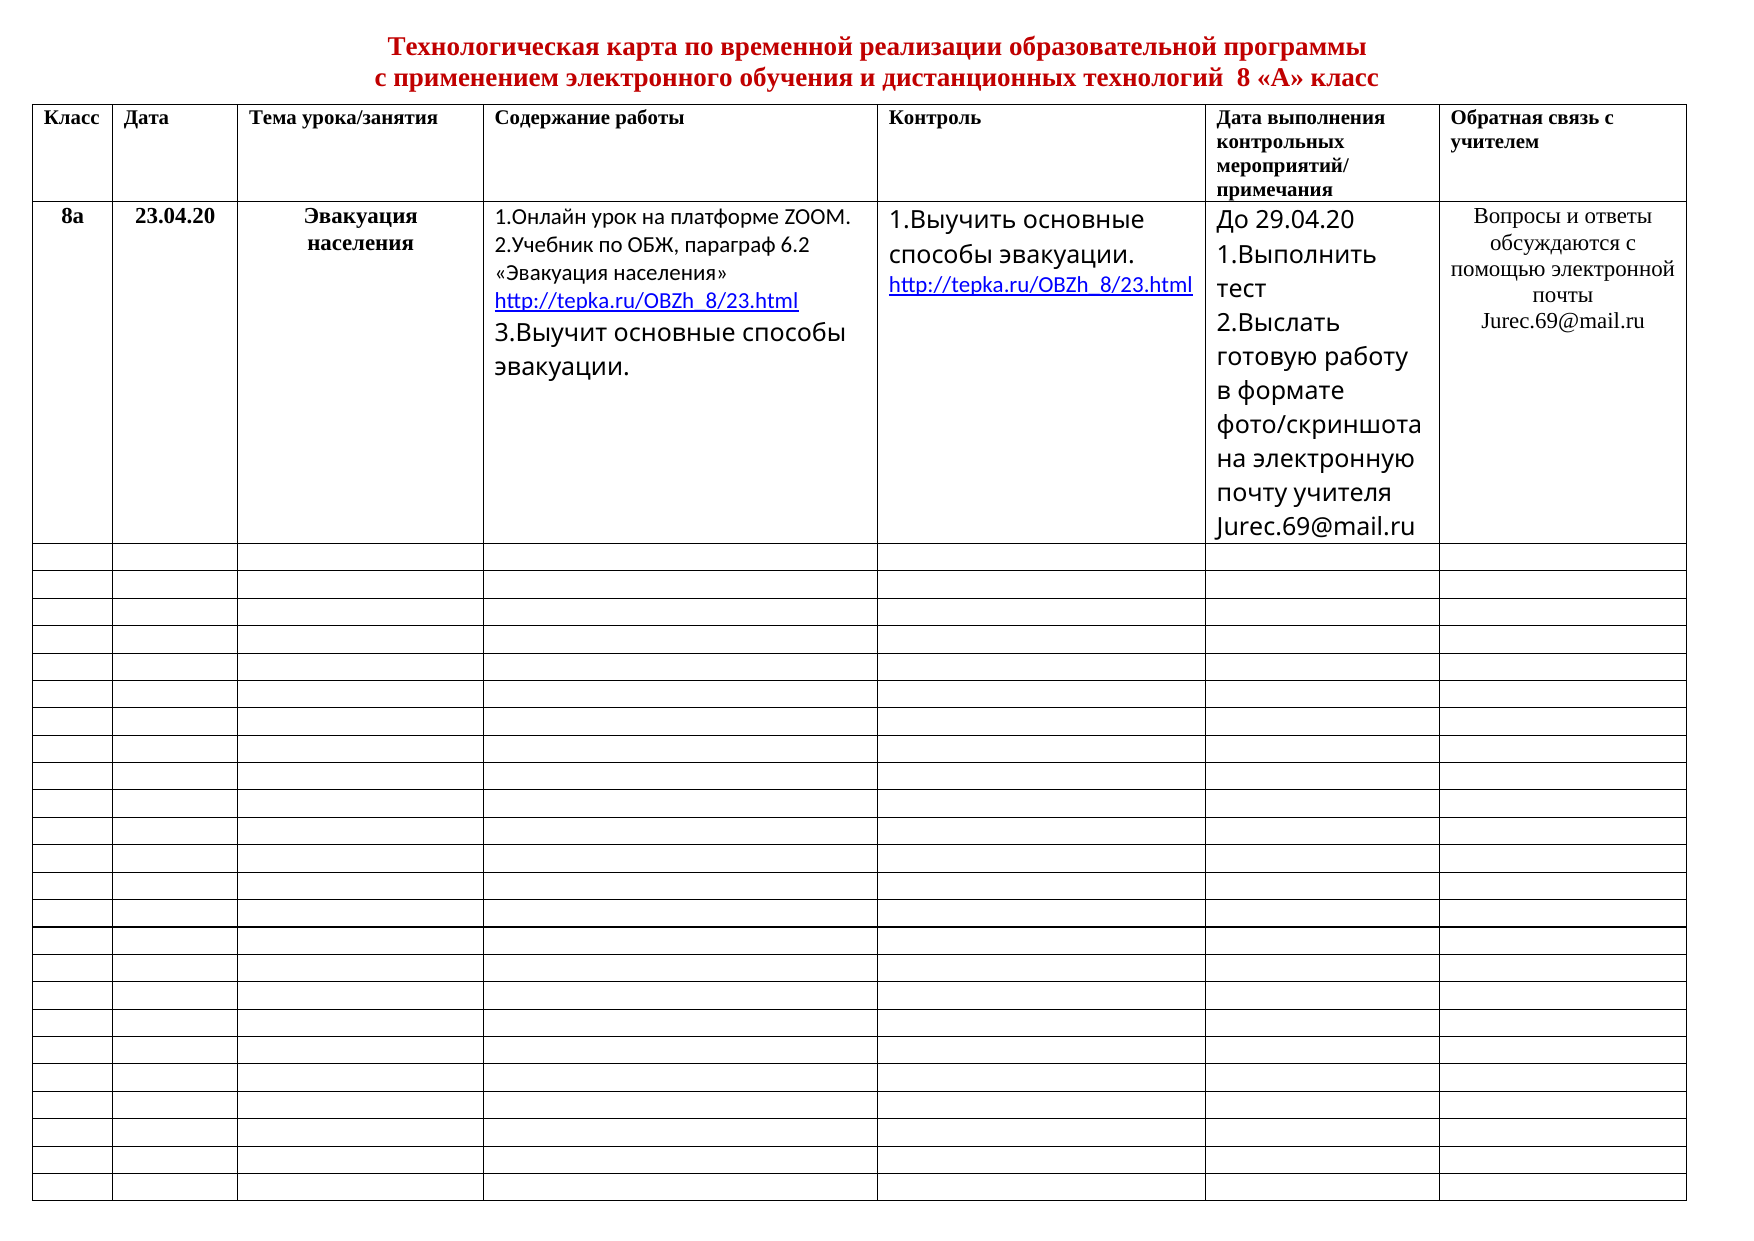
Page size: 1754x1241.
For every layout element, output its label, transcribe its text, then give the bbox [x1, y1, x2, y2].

table_cell [878, 736, 1205, 762]
table_cell [1206, 599, 1439, 625]
table_cell [33, 654, 112, 680]
table_cell [33, 790, 112, 817]
table_cell [484, 599, 877, 625]
table_cell [238, 1119, 483, 1146]
table_cell [33, 736, 112, 762]
table_cell [1440, 708, 1686, 734]
table_cell [33, 955, 112, 981]
table_cell [113, 654, 237, 680]
table_cell [878, 763, 1205, 789]
table_header Обратная связь с учителем [1440, 105, 1686, 201]
table_cell 1.Онлайн урок на платформе ZOOM. 2.Учебник по ОБЖ, параграф 6.2 «Эвакуация населения» http://tepka.ru/OBZh_8/23.html 3.Выучит основные способы эвакуации. [484, 202, 877, 543]
table_cell [878, 544, 1205, 570]
table_cell [113, 599, 237, 625]
table_cell Вопросы и ответы обсуждаются с помощью электронной почты Jurec.69@mail.ru [1440, 202, 1686, 543]
table_cell [113, 928, 237, 954]
table_cell [113, 1064, 237, 1091]
table_cell [113, 626, 237, 652]
table_cell [33, 708, 112, 734]
table_cell [33, 1119, 112, 1146]
table_cell [1440, 736, 1686, 762]
table_cell [113, 982, 237, 1008]
table_cell [238, 626, 483, 652]
table_cell [1206, 1119, 1439, 1146]
table_cell [1440, 1147, 1686, 1173]
table_cell [1206, 845, 1439, 872]
table_cell 23.04.20 [113, 202, 237, 543]
table_header Содержание работы [484, 105, 877, 201]
table_cell [238, 1174, 483, 1200]
table_cell [113, 1147, 237, 1173]
table_cell [33, 626, 112, 652]
table_cell [33, 873, 112, 899]
table_cell [33, 845, 112, 872]
table_cell [1206, 790, 1439, 817]
table_cell [878, 1147, 1205, 1173]
table_cell [1206, 1174, 1439, 1200]
table_cell [1440, 1174, 1686, 1200]
table_cell [1440, 873, 1686, 899]
text Технологическая карта по временной реализации образовательной программы [118, 29, 1636, 61]
table_cell [1440, 626, 1686, 652]
table_cell [878, 928, 1205, 954]
table_cell [238, 708, 483, 734]
table_cell [238, 599, 483, 625]
table_cell [878, 654, 1205, 680]
table_cell [484, 626, 877, 652]
table_header Класс [33, 105, 112, 201]
table_cell [1206, 928, 1439, 954]
table_cell [878, 818, 1205, 844]
table_cell [878, 790, 1205, 817]
table_cell [484, 818, 877, 844]
table_cell [1206, 1147, 1439, 1173]
table_cell [238, 845, 483, 872]
table_cell [1440, 1064, 1686, 1091]
table_cell [238, 1092, 483, 1118]
table_cell [238, 1010, 483, 1036]
table_cell [1206, 571, 1439, 598]
table_cell [484, 1174, 877, 1200]
table_cell [33, 681, 112, 707]
table_cell До 29.04.20 1.Выполнить тест 2.Выслать готовую работу в формате фото/скриншота на электронную почту учителя Jurec.69@mail.ru [1206, 202, 1439, 543]
table_cell [1440, 790, 1686, 817]
table_cell [113, 736, 237, 762]
table_cell [878, 708, 1205, 734]
table_cell [878, 626, 1205, 652]
table_cell [113, 708, 237, 734]
table_cell [238, 928, 483, 954]
table_cell [238, 1037, 483, 1063]
table_cell [238, 736, 483, 762]
table_cell [113, 1037, 237, 1063]
table_cell [484, 708, 877, 734]
table_cell [238, 955, 483, 981]
table_cell [33, 1147, 112, 1173]
table_cell [113, 571, 237, 598]
table_cell [484, 982, 877, 1008]
table_cell [1206, 681, 1439, 707]
table_cell [484, 544, 877, 570]
table_cell [1440, 982, 1686, 1008]
table_cell [113, 1174, 237, 1200]
table_cell [1440, 845, 1686, 872]
table_cell [33, 1010, 112, 1036]
table_cell [484, 1147, 877, 1173]
table_cell [113, 763, 237, 789]
table_cell [484, 1037, 877, 1063]
table_cell [1206, 626, 1439, 652]
table_cell [113, 900, 237, 926]
table_cell [33, 763, 112, 789]
table_cell [484, 900, 877, 926]
table_cell [238, 681, 483, 707]
table_cell [484, 1092, 877, 1118]
table_cell [1440, 544, 1686, 570]
table_cell [113, 873, 237, 899]
table_cell [1440, 1037, 1686, 1063]
table_cell [484, 1010, 877, 1036]
table_cell [1440, 1092, 1686, 1118]
table_cell [113, 818, 237, 844]
table_cell [1206, 708, 1439, 734]
table_cell [1206, 818, 1439, 844]
table_cell [1440, 599, 1686, 625]
table_cell [238, 571, 483, 598]
table_cell [1206, 1037, 1439, 1063]
table_cell [1440, 1010, 1686, 1036]
table_cell [1440, 763, 1686, 789]
table_cell [878, 955, 1205, 981]
table_cell [33, 818, 112, 844]
table_cell [113, 845, 237, 872]
table_cell [484, 845, 877, 872]
table_cell [484, 790, 877, 817]
table_cell [113, 955, 237, 981]
table_header Контроль [878, 105, 1205, 201]
table_cell [238, 873, 483, 899]
table_cell [33, 982, 112, 1008]
table_header Тема урока/занятия [238, 105, 483, 201]
table_cell [33, 1174, 112, 1200]
table_cell [1206, 873, 1439, 899]
table_cell [878, 1119, 1205, 1146]
table_header Дата выполнения контрольных мероприятий/ примечания [1206, 105, 1439, 201]
table_header Дата [113, 105, 237, 201]
table_cell [113, 1092, 237, 1118]
table_cell [113, 544, 237, 570]
table_cell [878, 1037, 1205, 1063]
table_cell [238, 763, 483, 789]
table_cell [33, 928, 112, 954]
table_cell [878, 900, 1205, 926]
table_cell [878, 681, 1205, 707]
table_cell [484, 1119, 877, 1146]
table_cell [238, 790, 483, 817]
table_cell [1206, 1064, 1439, 1091]
table_cell [484, 571, 877, 598]
table_cell [238, 654, 483, 680]
table_cell [113, 1119, 237, 1146]
table_cell [1206, 654, 1439, 680]
table_cell [1440, 900, 1686, 926]
table_cell [33, 1064, 112, 1091]
table_cell [878, 1092, 1205, 1118]
table_cell [33, 599, 112, 625]
table_cell [1440, 1119, 1686, 1146]
table_cell [113, 790, 237, 817]
table_cell [33, 1037, 112, 1063]
text с применением электронного обучения и дистанционных технологий 8 «А» класс [118, 61, 1636, 92]
table_cell [1206, 763, 1439, 789]
table_cell [1206, 544, 1439, 570]
table_cell [1440, 654, 1686, 680]
table_cell [238, 1147, 483, 1173]
table_cell 1.Выучить основные способы эвакуации. http://tepka.ru/OBZh_8/23.html [878, 202, 1205, 543]
table_cell [238, 544, 483, 570]
table_cell [484, 763, 877, 789]
table_cell [1440, 571, 1686, 598]
table_cell [1206, 1092, 1439, 1118]
table_cell [878, 845, 1205, 872]
table_cell [33, 1092, 112, 1118]
table_cell [33, 544, 112, 570]
table_cell [484, 928, 877, 954]
table_cell [484, 1064, 877, 1091]
table_cell [113, 1010, 237, 1036]
table_cell [1440, 955, 1686, 981]
table_cell [484, 873, 877, 899]
table_cell [484, 955, 877, 981]
table_cell [238, 818, 483, 844]
table_cell [878, 982, 1205, 1008]
table_cell [1440, 928, 1686, 954]
table_cell [878, 1174, 1205, 1200]
table_cell 8а [33, 202, 112, 543]
table_cell [238, 1064, 483, 1091]
table_cell [878, 599, 1205, 625]
table_cell [33, 571, 112, 598]
table_cell [1206, 1010, 1439, 1036]
table_cell [878, 1010, 1205, 1036]
table_cell [878, 1064, 1205, 1091]
table_cell [238, 982, 483, 1008]
table_cell [484, 654, 877, 680]
table_cell [484, 736, 877, 762]
table_cell [1440, 681, 1686, 707]
table_cell [1440, 818, 1686, 844]
table_cell [1206, 955, 1439, 981]
table_cell [113, 681, 237, 707]
table_cell [1206, 982, 1439, 1008]
table_cell [1206, 736, 1439, 762]
table_cell Эвакуация населения [238, 202, 483, 543]
table_cell [1206, 900, 1439, 926]
table_cell [33, 900, 112, 926]
table_cell [238, 900, 483, 926]
table_cell [878, 873, 1205, 899]
table_cell [484, 681, 877, 707]
table_cell [878, 571, 1205, 598]
